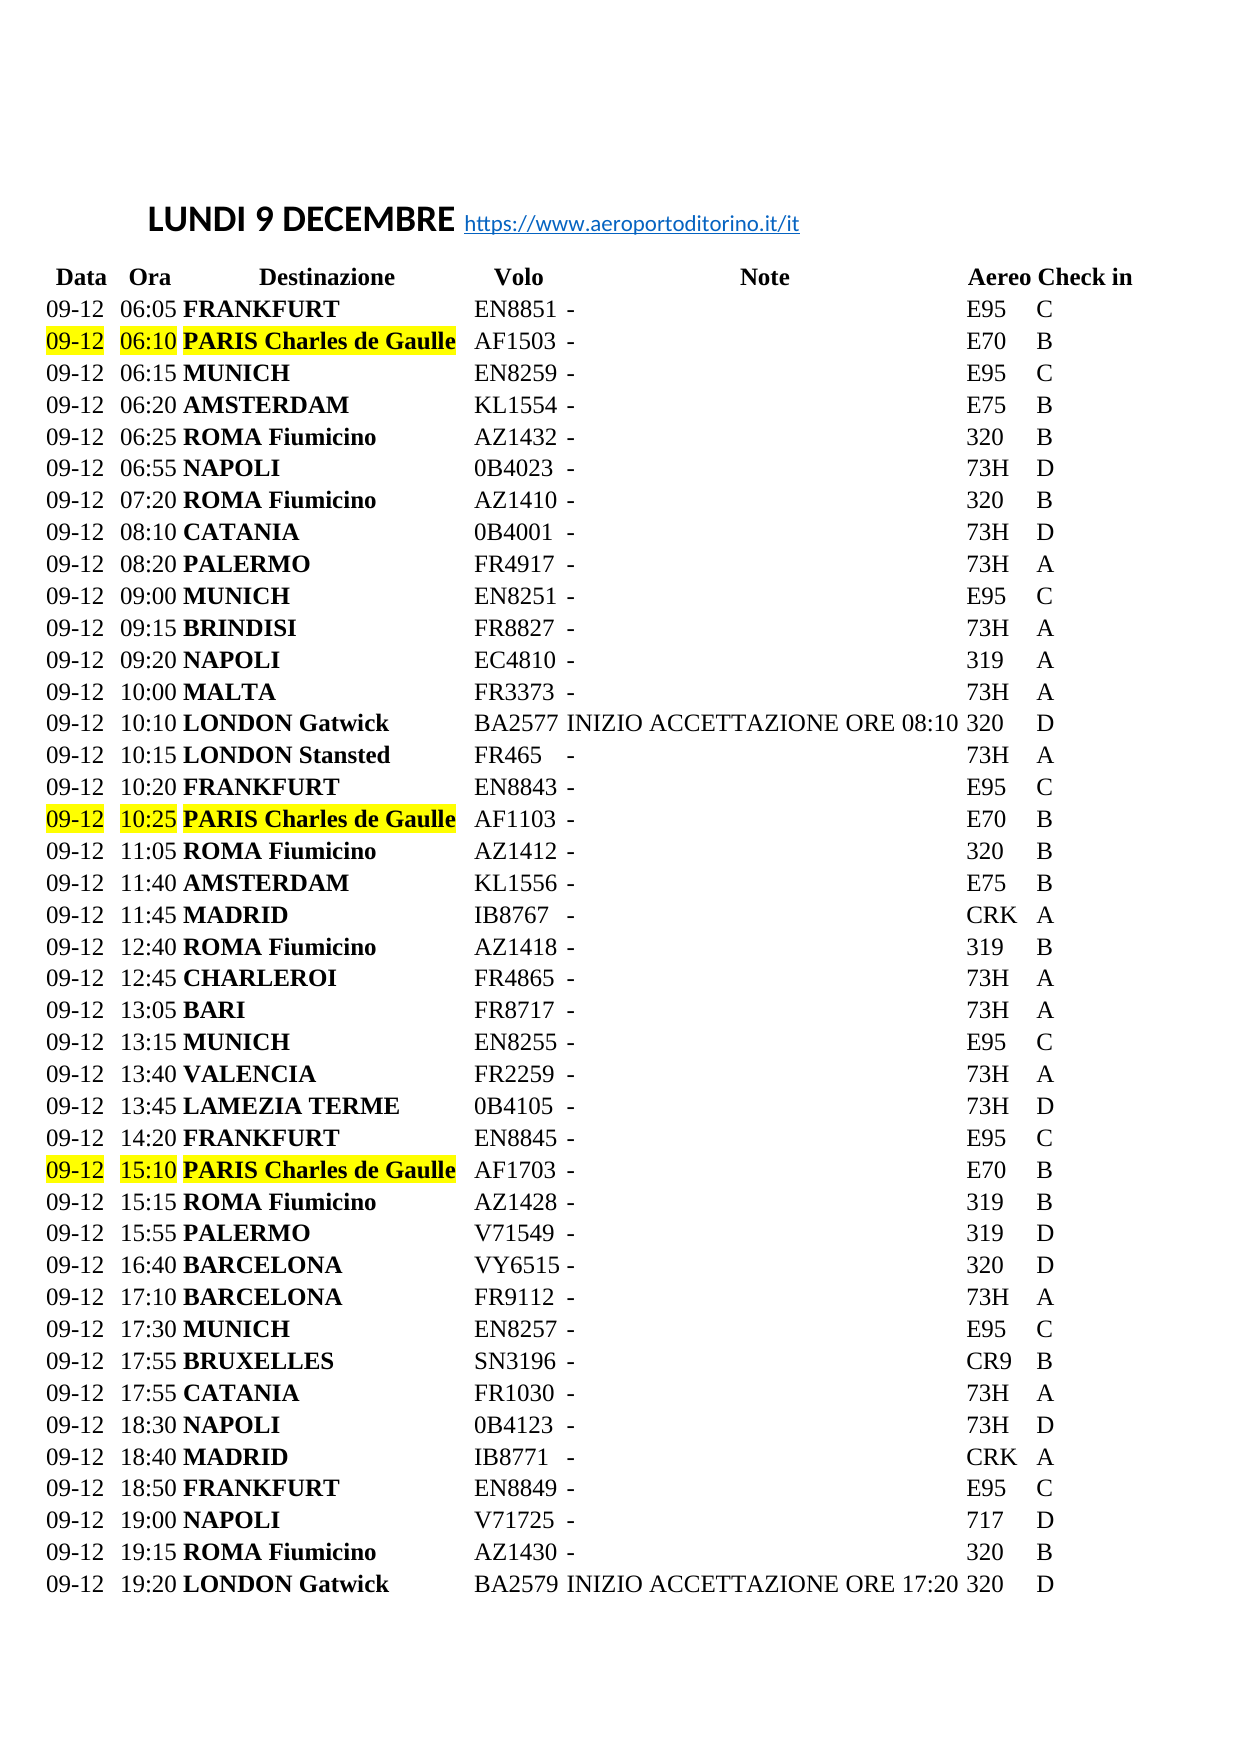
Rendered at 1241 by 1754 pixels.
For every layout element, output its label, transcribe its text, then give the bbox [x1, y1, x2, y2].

table_cell C [1035, 1313, 1136, 1344]
table_cell 09-12 [44, 1408, 118, 1440]
table_cell D [1035, 1249, 1136, 1281]
table_cell - [565, 994, 964, 1026]
table_cell B [1035, 1344, 1136, 1376]
table_cell 09-12 [44, 388, 118, 420]
table_cell - [565, 1376, 964, 1408]
table_cell - [565, 739, 964, 771]
table_cell EN8851 [473, 293, 565, 324]
table_cell C [1035, 356, 1136, 388]
table_cell C [1035, 579, 1136, 611]
table_cell 17:55 [118, 1344, 181, 1376]
table_cell 09-12 [44, 1058, 118, 1089]
table_cell - [565, 643, 964, 675]
table_cell E95 [965, 1121, 1034, 1153]
table_cell 08:10 [118, 516, 181, 547]
table_cell 19:15 [118, 1536, 181, 1567]
table_cell 73H [965, 516, 1034, 547]
table_cell LAMEZIA TERME [181, 1089, 472, 1121]
table_cell B [1035, 324, 1136, 356]
table_cell 09-12 [44, 1281, 118, 1312]
table_cell AF1503 [473, 324, 565, 356]
table_cell 09-12 [44, 898, 118, 930]
table_cell 320 [965, 484, 1034, 516]
table_cell 12:45 [118, 962, 181, 994]
table_cell B [1035, 1536, 1136, 1567]
table_cell LONDON Gatwick [181, 707, 472, 739]
table_cell FRANKFURT [181, 771, 472, 802]
table_cell 0B4105 [473, 1089, 565, 1121]
table_cell 73H [965, 1058, 1034, 1089]
table_cell - [565, 293, 964, 324]
table_cell 10:20 [118, 771, 181, 802]
table_cell 09-12 [44, 1376, 118, 1408]
table_cell 09-12 [44, 1153, 118, 1185]
table_cell 09-12 [44, 803, 118, 834]
table_cell AZ1412 [473, 834, 565, 866]
table_header Data [44, 261, 118, 292]
table_cell 09-12 [44, 1121, 118, 1153]
table_cell 09-12 [44, 1472, 118, 1504]
table_cell ROMA Fiumicino [181, 420, 472, 452]
table_cell BARCELONA [181, 1281, 472, 1312]
table_cell E95 [965, 1313, 1034, 1344]
table_cell AZ1418 [473, 930, 565, 962]
table_cell V71549 [473, 1217, 565, 1249]
table_cell - [565, 579, 964, 611]
table_cell 320 [965, 1536, 1034, 1567]
table_cell 320 [965, 420, 1034, 452]
table_cell MADRID [181, 1440, 472, 1472]
table_cell CR9 [965, 1344, 1034, 1376]
table_cell A [1035, 1376, 1136, 1408]
table_cell - [565, 866, 964, 898]
table_cell 06:15 [118, 356, 181, 388]
table_cell EN8257 [473, 1313, 565, 1344]
table_cell 320 [965, 1249, 1034, 1281]
table_cell 11:45 [118, 898, 181, 930]
table_cell - [565, 611, 964, 643]
table_cell FR8717 [473, 994, 565, 1026]
table_cell EC4810 [473, 643, 565, 675]
table_cell 17:30 [118, 1313, 181, 1344]
table_cell 320 [965, 1568, 1034, 1599]
table_cell - [565, 930, 964, 962]
table_cell 15:15 [118, 1185, 181, 1217]
table_cell 73H [965, 548, 1034, 579]
text LUNDI 9 DECEMBRE https://www.aeroportoditorino.it/it [148, 194, 1093, 240]
table_cell 06:05 [118, 293, 181, 324]
table_cell D [1035, 1504, 1136, 1536]
table_cell - [565, 898, 964, 930]
table_cell 07:20 [118, 484, 181, 516]
table_cell 19:20 [118, 1568, 181, 1599]
table_cell B [1035, 1185, 1136, 1217]
table_cell MALTA [181, 675, 472, 707]
table_cell 717 [965, 1504, 1034, 1536]
table_cell C [1035, 293, 1136, 324]
table_cell - [565, 1536, 964, 1567]
table_cell B [1035, 420, 1136, 452]
table_cell FRANKFURT [181, 1121, 472, 1153]
table_cell ROMA Fiumicino [181, 930, 472, 962]
table_cell 320 [965, 834, 1034, 866]
table_cell 09-12 [44, 1089, 118, 1121]
table_cell 73H [965, 1089, 1034, 1121]
table_cell MUNICH [181, 1313, 472, 1344]
table_cell A [1035, 1058, 1136, 1089]
table_cell 319 [965, 1217, 1034, 1249]
table_cell 06:10 [118, 324, 181, 356]
table_cell A [1035, 675, 1136, 707]
table_cell 73H [965, 452, 1034, 484]
table_cell A [1035, 548, 1136, 579]
table_cell E95 [965, 1026, 1034, 1057]
table_cell - [565, 834, 964, 866]
table_cell 09-12 [44, 675, 118, 707]
table_cell - [565, 1249, 964, 1281]
table_cell - [565, 516, 964, 547]
table_cell C [1035, 771, 1136, 802]
table_cell INIZIO ACCETTAZIONE ORE 08:10 [565, 707, 964, 739]
table_cell INIZIO ACCETTAZIONE ORE 17:20 [565, 1568, 964, 1599]
table_cell E95 [965, 771, 1034, 802]
table_cell 09:15 [118, 611, 181, 643]
table_cell 09-12 [44, 1313, 118, 1344]
table_cell - [565, 803, 964, 834]
table_cell LONDON Stansted [181, 739, 472, 771]
table_cell B [1035, 1153, 1136, 1185]
table_cell 09:20 [118, 643, 181, 675]
table_cell 319 [965, 930, 1034, 962]
table_cell KL1556 [473, 866, 565, 898]
table_cell AF1103 [473, 803, 565, 834]
table_cell BARI [181, 994, 472, 1026]
table_cell KL1554 [473, 388, 565, 420]
table_cell BA2579 [473, 1568, 565, 1599]
table_cell 14:20 [118, 1121, 181, 1153]
table_cell - [565, 1344, 964, 1376]
table_cell NAPOLI [181, 643, 472, 675]
table_cell FR1030 [473, 1376, 565, 1408]
table_cell - [565, 452, 964, 484]
table_cell B [1035, 930, 1136, 962]
table_cell - [565, 1281, 964, 1312]
table_cell A [1035, 643, 1136, 675]
table_cell E95 [965, 1472, 1034, 1504]
table_cell AZ1410 [473, 484, 565, 516]
table_cell 09-12 [44, 771, 118, 802]
table_cell - [565, 1089, 964, 1121]
table_cell - [565, 484, 964, 516]
table_cell - [565, 1058, 964, 1089]
table_cell 320 [965, 707, 1034, 739]
table_cell 319 [965, 643, 1034, 675]
table_cell AMSTERDAM [181, 388, 472, 420]
table_cell D [1035, 1568, 1136, 1599]
table_cell CHARLEROI [181, 962, 472, 994]
table_cell 09-12 [44, 643, 118, 675]
table_cell 73H [965, 675, 1034, 707]
table_cell AZ1432 [473, 420, 565, 452]
table_header Check in [1035, 261, 1136, 292]
table_cell SN3196 [473, 1344, 565, 1376]
table_cell E70 [965, 803, 1034, 834]
table_cell 73H [965, 739, 1034, 771]
table_cell 08:20 [118, 548, 181, 579]
table_cell IB8767 [473, 898, 565, 930]
table_cell B [1035, 388, 1136, 420]
table_cell NAPOLI [181, 1408, 472, 1440]
table_cell B [1035, 834, 1136, 866]
table_cell E70 [965, 1153, 1034, 1185]
table_cell AZ1428 [473, 1185, 565, 1217]
table_cell 09-12 [44, 356, 118, 388]
table_cell MUNICH [181, 579, 472, 611]
table_cell CRK [965, 1440, 1034, 1472]
table_cell - [565, 356, 964, 388]
table_cell BARCELONA [181, 1249, 472, 1281]
table_cell 09-12 [44, 516, 118, 547]
table_cell 09-12 [44, 452, 118, 484]
table_cell ROMA Fiumicino [181, 834, 472, 866]
table_cell NAPOLI [181, 452, 472, 484]
table_cell PALERMO [181, 548, 472, 579]
table_cell 09-12 [44, 866, 118, 898]
table_cell LONDON Gatwick [181, 1568, 472, 1599]
table_cell B [1035, 866, 1136, 898]
table_cell CATANIA [181, 1376, 472, 1408]
table_cell - [565, 771, 964, 802]
table_cell - [565, 1153, 964, 1185]
table_cell 10:10 [118, 707, 181, 739]
table_cell 10:25 [118, 803, 181, 834]
table_cell A [1035, 898, 1136, 930]
table_cell 09-12 [44, 994, 118, 1026]
table_cell 09-12 [44, 962, 118, 994]
table_cell E75 [965, 866, 1034, 898]
table_cell 09-12 [44, 930, 118, 962]
table_cell 15:55 [118, 1217, 181, 1249]
table_cell 09-12 [44, 1440, 118, 1472]
table_cell - [565, 1026, 964, 1057]
table_cell C [1035, 1121, 1136, 1153]
table_cell FRANKFURT [181, 1472, 472, 1504]
table_cell 09-12 [44, 1504, 118, 1536]
table_cell BA2577 [473, 707, 565, 739]
table_cell 09-12 [44, 1217, 118, 1249]
table_cell B [1035, 803, 1136, 834]
table_cell 09-12 [44, 484, 118, 516]
table_cell ROMA Fiumicino [181, 484, 472, 516]
table_cell 15:10 [118, 1153, 181, 1185]
table_cell A [1035, 962, 1136, 994]
table_cell A [1035, 1440, 1136, 1472]
table_cell AZ1430 [473, 1536, 565, 1567]
table_cell A [1035, 611, 1136, 643]
table_cell PARIS Charles de Gaulle [181, 803, 472, 834]
table_cell 319 [965, 1185, 1034, 1217]
table_cell 17:10 [118, 1281, 181, 1312]
table_cell CRK [965, 898, 1034, 930]
table_cell E75 [965, 388, 1034, 420]
table_cell 09-12 [44, 1185, 118, 1217]
table_cell - [565, 324, 964, 356]
table_cell 0B4001 [473, 516, 565, 547]
table_cell FR4865 [473, 962, 565, 994]
table_cell 73H [965, 1376, 1034, 1408]
table_cell 09-12 [44, 548, 118, 579]
table_cell 19:00 [118, 1504, 181, 1536]
table_cell VALENCIA [181, 1058, 472, 1089]
table_cell 09-12 [44, 1249, 118, 1281]
table_cell 06:55 [118, 452, 181, 484]
table_cell CATANIA [181, 516, 472, 547]
table_cell - [565, 1313, 964, 1344]
table_cell AF1703 [473, 1153, 565, 1185]
table_cell D [1035, 452, 1136, 484]
table_header Note [565, 261, 964, 292]
table_cell 09-12 [44, 739, 118, 771]
table_cell V71725 [473, 1504, 565, 1536]
table_cell FR465 [473, 739, 565, 771]
table_cell 73H [965, 994, 1034, 1026]
table_cell 09-12 [44, 324, 118, 356]
table_cell 09-12 [44, 1026, 118, 1057]
table_cell D [1035, 707, 1136, 739]
table_cell 18:40 [118, 1440, 181, 1472]
table_cell 11:40 [118, 866, 181, 898]
table_cell C [1035, 1026, 1136, 1057]
table_cell D [1035, 1408, 1136, 1440]
table_cell D [1035, 1089, 1136, 1121]
table_cell EN8845 [473, 1121, 565, 1153]
table_cell A [1035, 1281, 1136, 1312]
table_cell 18:30 [118, 1408, 181, 1440]
table_cell VY6515 [473, 1249, 565, 1281]
table_cell B [1035, 484, 1136, 516]
table_cell D [1035, 1217, 1136, 1249]
table_cell - [565, 1185, 964, 1217]
table_cell - [565, 388, 964, 420]
table_cell - [565, 1472, 964, 1504]
table_cell 09-12 [44, 1344, 118, 1376]
table_cell 12:40 [118, 930, 181, 962]
table_cell FR2259 [473, 1058, 565, 1089]
table_cell FR3373 [473, 675, 565, 707]
table_cell MUNICH [181, 1026, 472, 1057]
table_cell MADRID [181, 898, 472, 930]
table_cell BRINDISI [181, 611, 472, 643]
table_cell BRUXELLES [181, 1344, 472, 1376]
table_header Aereo [965, 261, 1034, 292]
table_cell - [565, 1504, 964, 1536]
table_cell PARIS Charles de Gaulle [181, 324, 472, 356]
table_cell - [565, 962, 964, 994]
table_cell - [565, 1440, 964, 1472]
table_cell 0B4123 [473, 1408, 565, 1440]
table_cell 0B4023 [473, 452, 565, 484]
table_cell D [1035, 516, 1136, 547]
table_cell FRANKFURT [181, 293, 472, 324]
table_cell 09-12 [44, 293, 118, 324]
table_cell E95 [965, 293, 1034, 324]
table_cell 09-12 [44, 579, 118, 611]
table_cell EN8255 [473, 1026, 565, 1057]
table_cell 13:05 [118, 994, 181, 1026]
table_cell C [1035, 1472, 1136, 1504]
table_cell - [565, 548, 964, 579]
table_cell 06:25 [118, 420, 181, 452]
table_cell MUNICH [181, 356, 472, 388]
table_cell PARIS Charles de Gaulle [181, 1153, 472, 1185]
table_cell 18:50 [118, 1472, 181, 1504]
table_cell 10:15 [118, 739, 181, 771]
table_cell - [565, 420, 964, 452]
table_cell A [1035, 739, 1136, 771]
table_cell 09-12 [44, 1568, 118, 1599]
table_cell - [565, 1408, 964, 1440]
table_cell E95 [965, 356, 1034, 388]
table_cell NAPOLI [181, 1504, 472, 1536]
table_cell FR9112 [473, 1281, 565, 1312]
table_cell 09-12 [44, 611, 118, 643]
table_cell ROMA Fiumicino [181, 1185, 472, 1217]
table_cell 09-12 [44, 834, 118, 866]
table_cell 17:55 [118, 1376, 181, 1408]
table_cell 73H [965, 611, 1034, 643]
table_cell FR4917 [473, 548, 565, 579]
table_cell IB8771 [473, 1440, 565, 1472]
table_cell 09:00 [118, 579, 181, 611]
table_cell 10:00 [118, 675, 181, 707]
table_header Destinazione [181, 261, 472, 292]
table_cell 11:05 [118, 834, 181, 866]
table_cell ROMA Fiumicino [181, 1536, 472, 1567]
table_cell E95 [965, 579, 1034, 611]
table_cell - [565, 1217, 964, 1249]
table_cell EN8843 [473, 771, 565, 802]
table_cell 73H [965, 962, 1034, 994]
table_cell 73H [965, 1408, 1034, 1440]
table_cell 13:45 [118, 1089, 181, 1121]
table_header Ora [118, 261, 181, 292]
table_cell 09-12 [44, 1536, 118, 1567]
table_cell 06:20 [118, 388, 181, 420]
table_cell PALERMO [181, 1217, 472, 1249]
table_cell 16:40 [118, 1249, 181, 1281]
table_cell E70 [965, 324, 1034, 356]
table_cell 09-12 [44, 707, 118, 739]
table_cell AMSTERDAM [181, 866, 472, 898]
table_cell EN8251 [473, 579, 565, 611]
table_cell - [565, 1121, 964, 1153]
table_cell EN8259 [473, 356, 565, 388]
table_cell 73H [965, 1281, 1034, 1312]
table_cell EN8849 [473, 1472, 565, 1504]
table_cell A [1035, 994, 1136, 1026]
table_cell 09-12 [44, 420, 118, 452]
table_cell 13:15 [118, 1026, 181, 1057]
table_cell - [565, 675, 964, 707]
table_cell 13:40 [118, 1058, 181, 1089]
table_header Volo [473, 261, 565, 292]
table_cell FR8827 [473, 611, 565, 643]
